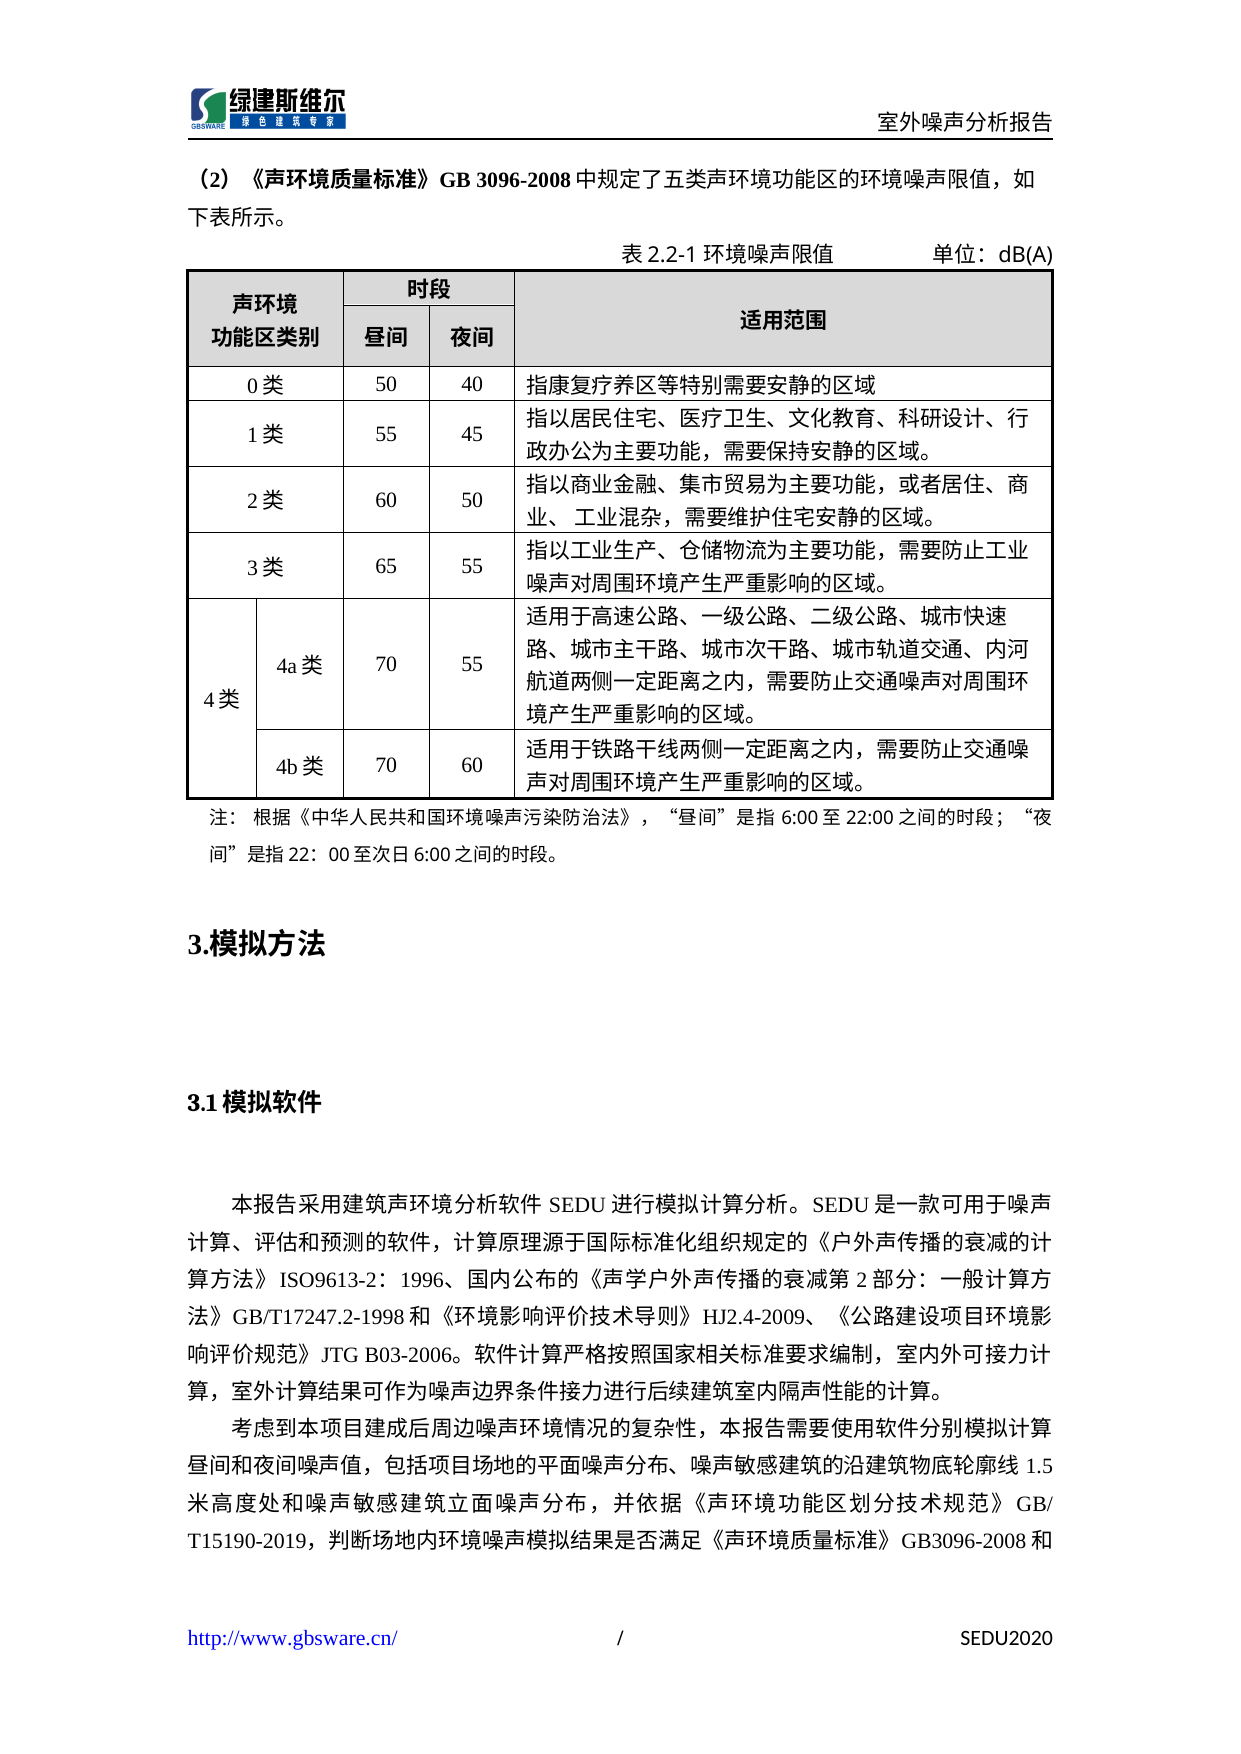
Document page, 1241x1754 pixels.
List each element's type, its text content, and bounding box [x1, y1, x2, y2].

table_cell 40 [430, 367, 514, 400]
table_cell 指以商业金融、集市贸易为主要功能，或者居住、商业、 工业混杂，需要维护住宅安静的区域。 [515, 467, 1051, 532]
table_cell 指康复疗养区等特别需要安静的区域 [515, 367, 1051, 400]
table_cell 3类 [189, 533, 343, 598]
table_cell 55 [344, 401, 429, 466]
table_cell 70 [344, 730, 429, 797]
table_header 时段 [344, 272, 514, 304]
text （2）《声环境质量标准》GB 3096-2008中规定了五类声环境功能区的环境噪声限值，如下表所示。 [187, 162, 1053, 232]
table_cell 昼间 [344, 306, 429, 366]
table_header 适用范围 [515, 272, 1051, 366]
table_cell 1类 [189, 401, 343, 466]
text 表2.2-1 环境噪声限值 单位：dB(A) [187, 236, 1053, 269]
text 注： 根据《中华人民共和国环境噪声污染防治法》，“昼间”是指6:00至22:00之间的时段；“夜间”是指22：00至次日6:00之间的时段。 [209, 800, 1053, 870]
table_cell 55 [430, 599, 514, 729]
table_cell 4a类 [257, 599, 343, 729]
table_cell 70 [344, 599, 429, 729]
table_cell 60 [344, 467, 429, 532]
table_cell 0类 [189, 367, 343, 400]
table_cell 夜间 [430, 306, 514, 366]
subtitle 3.模拟方法 [187, 909, 1053, 974]
table_cell 指以居民住宅、医疗卫生、文化教育、科研设计、行政办公为主要功能，需要保持安静的区域。 [515, 401, 1051, 466]
table_cell 2类 [189, 467, 343, 532]
table_cell 55 [430, 533, 514, 598]
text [187, 1411, 1053, 1555]
text 本报告采用建筑声环境分析软件SEDU进行模拟计算分析。SEDU是一款可用于噪声计算、评估和预测的软件，计算原理源于国际标准化组织规定的《户外声传播的衰减的计算方法》ISO9613-2：1996、国内公布的《声学户外声传播的衰减第2部分：一般计算方法》GB/T17247.2-1998和《环境影响评价技术导则》HJ2.4-2009、《公路建设项目环境影响评价规范》JTG B03-2006。软件计算严格按照国家相关标准要求编制，室内外可接力计算，室外计算结果可作为噪声边界条件接力进行后续建筑室内隔声性能的计算。 [187, 1187, 1053, 1406]
table_cell 指以工业生产、仓储物流为主要功能，需要防止工业噪声对周围环境产生严重影响的区域。 [515, 533, 1051, 598]
table_cell 适用于铁路干线两侧一定距离之内，需要防止交通噪声对周围环境产生严重影响的区域。 [515, 730, 1051, 797]
table_cell 4类 [189, 599, 256, 797]
table_cell 4b类 [257, 730, 343, 797]
table_cell 适用于高速公路、一级公路、二级公路、城市快速路、城市主干路、城市次干路、城市轨道交通、内河航道两侧一定距离之内，需要防止交通噪声对周围环境产生严重影响的区域。 [515, 599, 1051, 729]
table_header 声环境 功能区类别 [189, 272, 343, 366]
table_cell 50 [344, 367, 429, 400]
table_cell 60 [430, 730, 514, 797]
table_cell 65 [344, 533, 429, 598]
table_cell 50 [430, 467, 514, 532]
picture [187, 88, 347, 130]
table_cell 45 [430, 401, 514, 466]
subtitle 3.1模拟软件 [187, 1068, 1053, 1133]
